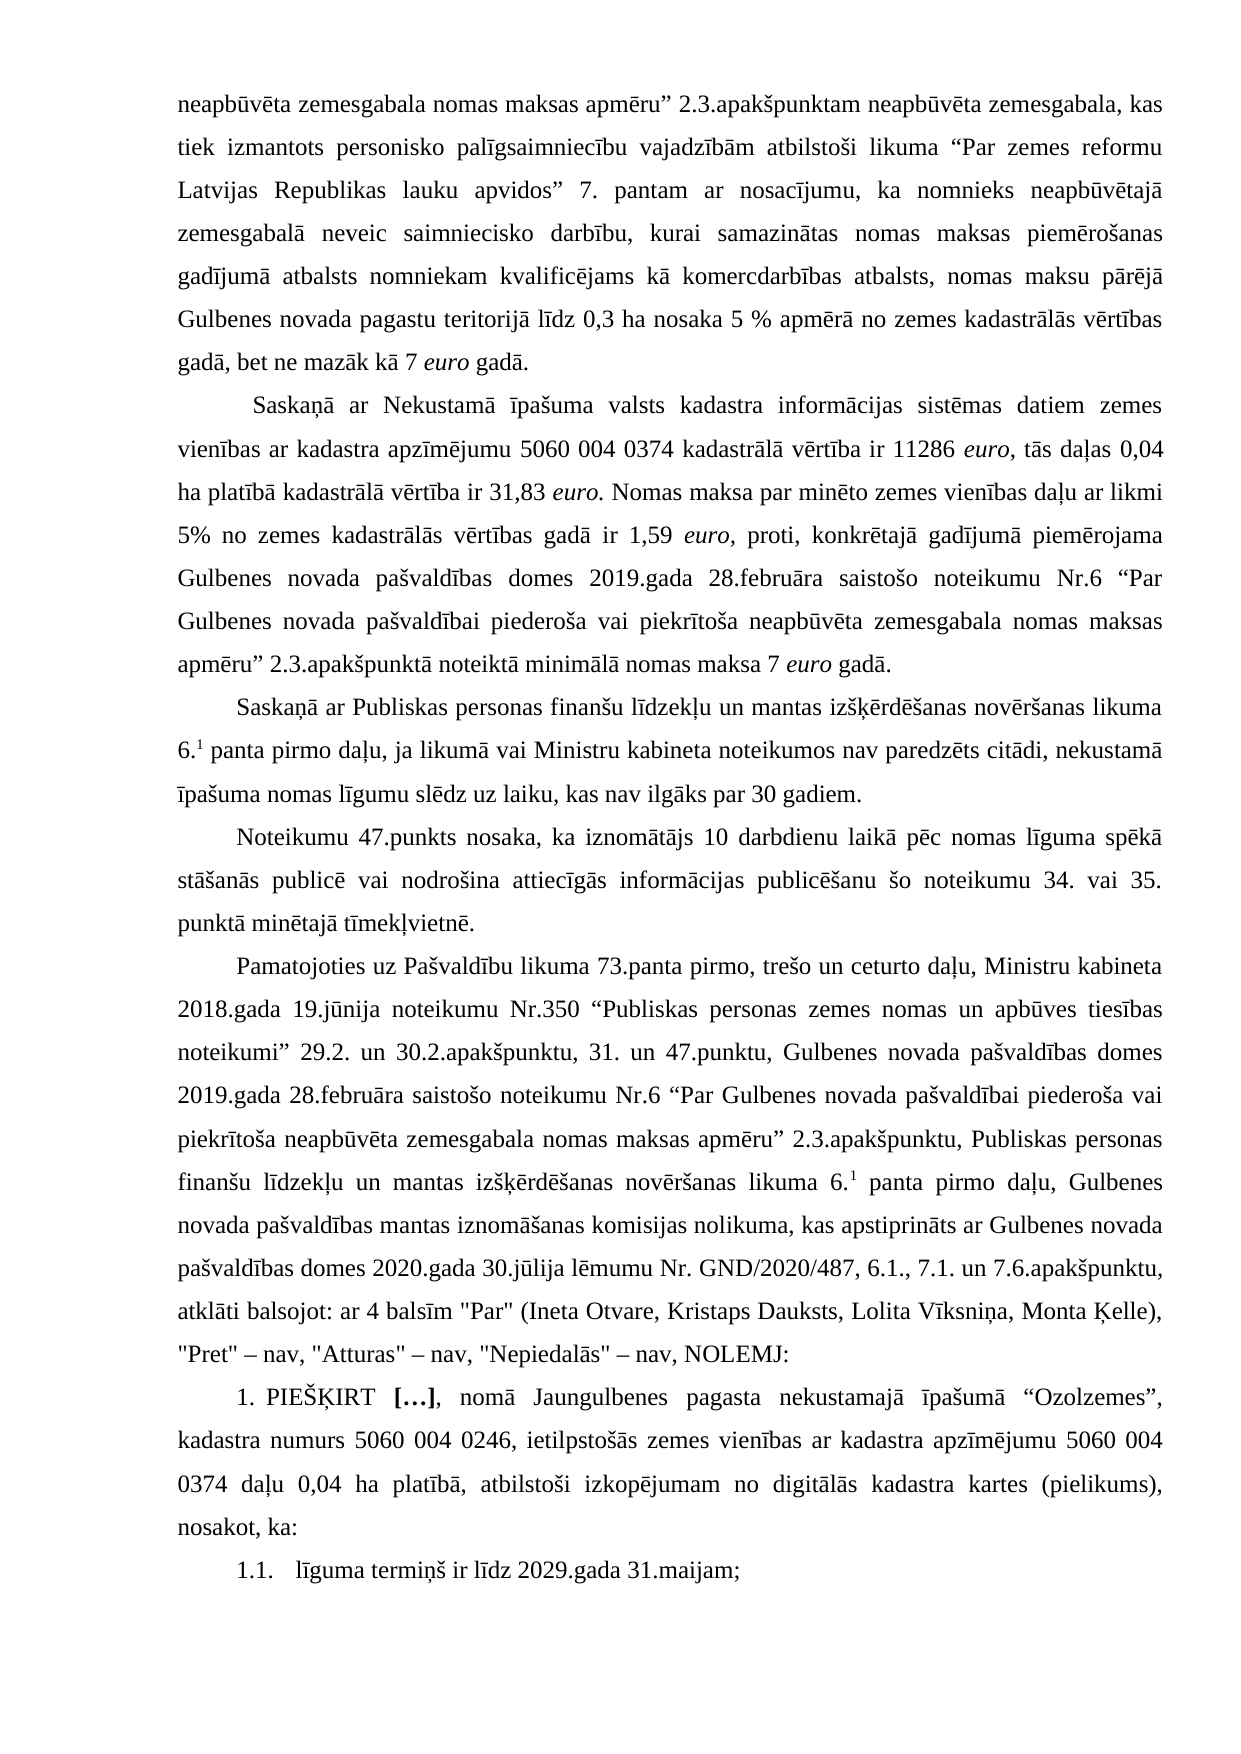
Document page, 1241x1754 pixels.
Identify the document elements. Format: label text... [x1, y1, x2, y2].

text Pamatojoties uz Pašvaldību likuma 73.panta pirmo, trešo un ceturto daļu, Ministru kabineta 2018.gada 19.jūnija noteikumu Nr.350 “Publiskas personas zemes nomas un apbūves tiesības noteikumi” 29.2. un 30.2.apakšpunktu, 31. un 47.punktu, Gulbenes novada pašvaldības domes 2019.gada 28.februāra saistošo noteikumu Nr.6 “Par Gulbenes novada pašvaldībai piederoša vai piekrītoša neapbūvēta zemesgabala nomas maksas apmēru” 2.3.apakšpunktu, Publiskas personas finanšu līdzekļu un mantas izšķērdēšanas novēršanas likuma 6.1 panta pirmo daļu, Gulbenes novada pašvaldības mantas iznomāšanas komisijas nolikuma, kas apstiprināts ar Gulbenes novada pašvaldības domes 2020.gada 30.jūlija lēmumu Nr. GND/2020/487, 6.1., 7.1. un 7.6.apakšpunktu, atklāti balsojot: ar 4 balsīm "Par" (Ineta Otvare, Kristaps Dauksts, Lolita Vīksniņa, Monta Ķelle), "Pret" – nav, "Atturas" – nav, "Nepiedalās" – nav, NOLEMJ: [177, 951, 1163, 1368]
text 1. PIEŠĶIRT […], nomā Jaungulbenes pagasta nekustamajā īpašumā “Ozolzemes”, kadastra numurs 5060 004 0246, ietilpstošās zemes vienības ar kadastra apzīmējumu 5060 004 0374 daļu 0,04 ha platībā, atbilstoši izkopējumam no digitālās kadastra kartes (pielikums), nosakot, ka: [177, 1382, 1163, 1541]
text Noteikumu 47.punkts nosaka, ka iznomātājs 10 darbdienu laikā pēc nomas līguma spēkā stāšanās publicē vai nodrošina attiecīgās informācijas publicēšanu šo noteikumu 34. vai 35. punktā minētajā tīmekļvietnē. [177, 822, 1163, 937]
text Saskaņā ar Nekustamā īpašuma valsts kadastra informācijas sistēmas datiem zemes vienības ar kadastra apzīmējumu 5060 004 0374 kadastrālā vērtība ir 11286 euro, tās daļas 0,04 ha platībā kadastrālā vērtība ir 31,83 euro. Nomas maksa par minēto zemes vienības daļu ar likmi 5% no zemes kadastrālās vērtības gadā ir 1,59 euro, proti, konkrētajā gadījumā piemērojama Gulbenes novada pašvaldības domes 2019.gada 28.februāra saistošo noteikumu Nr.6 “Par Gulbenes novada pašvaldībai piederoša vai piekrītoša neapbūvēta zemesgabala nomas maksas apmēru” 2.3.apakšpunktā noteiktā minimālā nomas maksa 7 euro gadā. [177, 391, 1163, 678]
text Saskaņā ar Publiskas personas finanšu līdzekļu un mantas izšķērdēšanas novēršanas likuma 6.1 panta pirmo daļu, ja likumā vai Ministru kabineta noteikumos nav paredzēts citādi, nekustamā īpašuma nomas līgumu slēdz uz laiku, kas nav ilgāks par 30 gadiem. [177, 692, 1163, 807]
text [177, 89, 1163, 376]
text 1.1. līguma termiņš ir līdz 2029.gada 31.maijam; [177, 1555, 1163, 1584]
